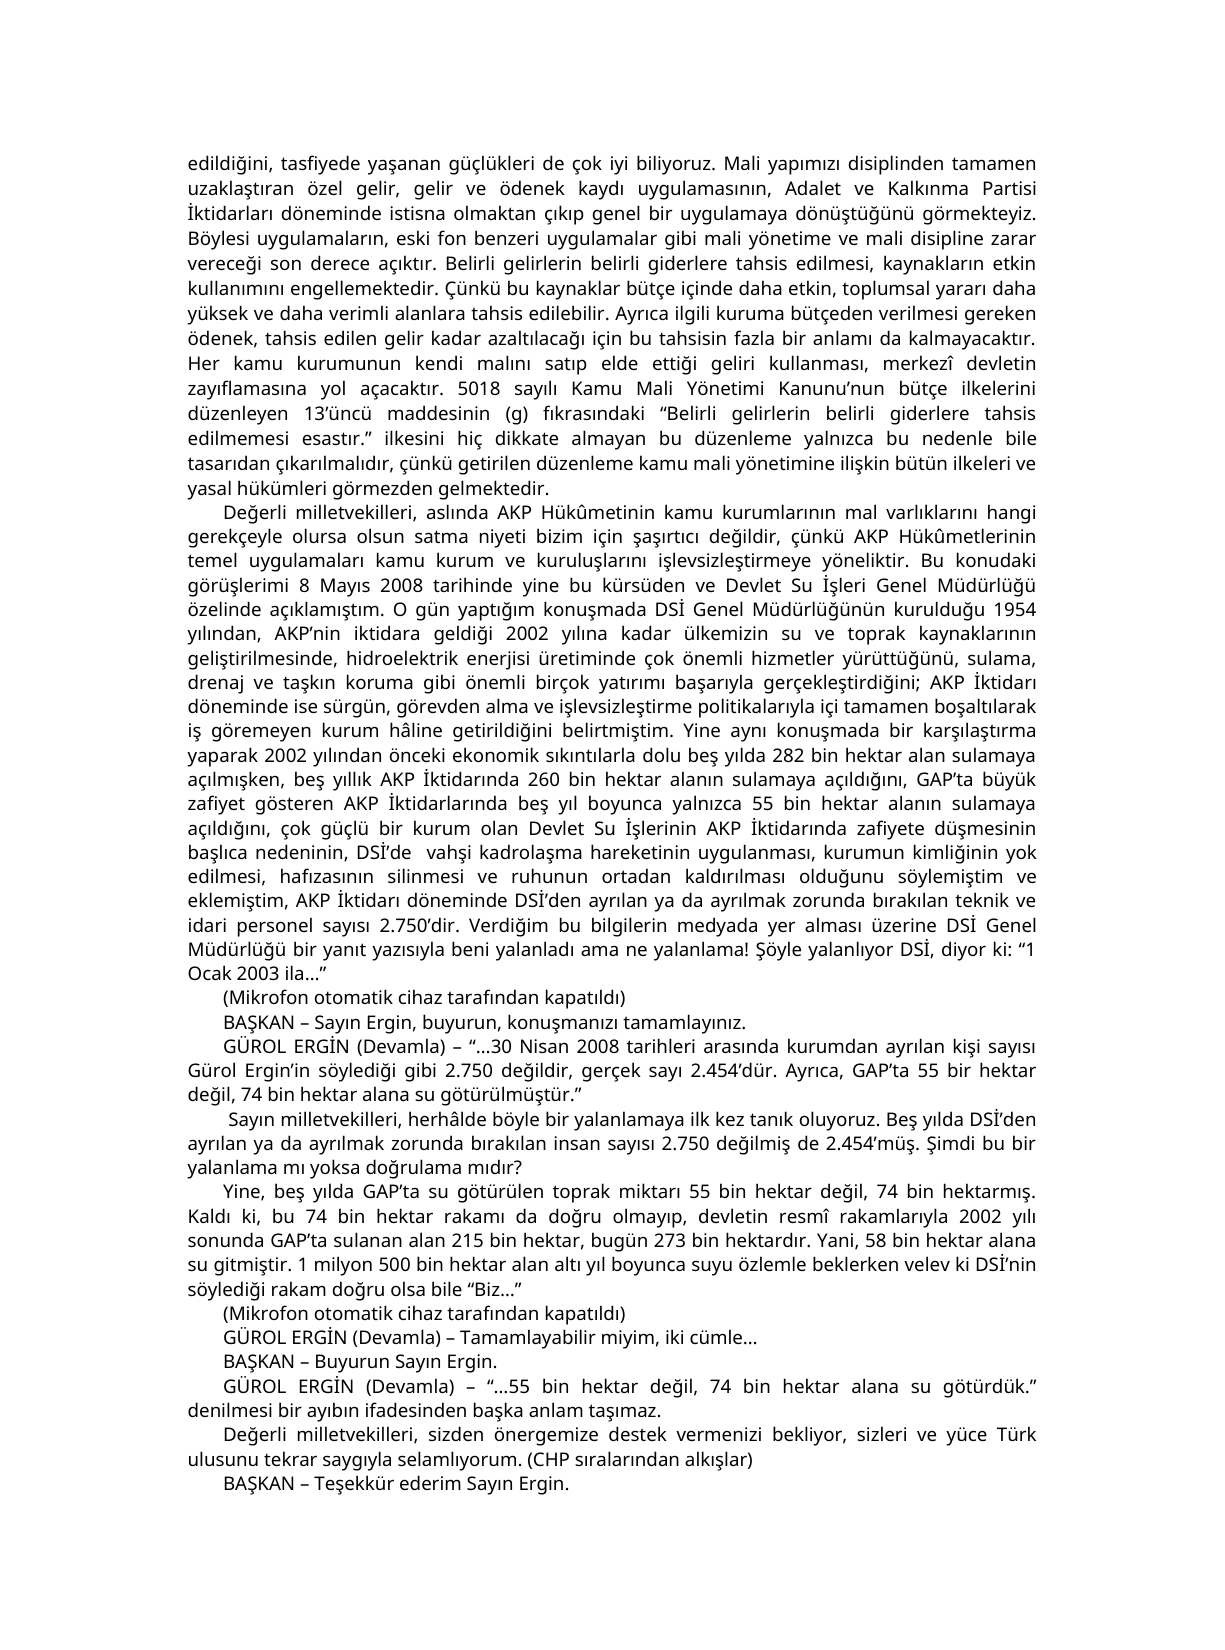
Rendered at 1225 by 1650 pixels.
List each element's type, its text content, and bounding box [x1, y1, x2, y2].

text (Mikrofon otomatik cihaz tarafından kapatıldı) [187, 1301, 1037, 1325]
text GÜROL ERGİN (Devamla) – “…55 bin hektar değil, 74 bin hektar alana su götürdük.” denilmesi bir ayıbın ifadesinden başka anlam taşımaz. [187, 1374, 1037, 1422]
text GÜROL ERGİN (Devamla) – Tamamlayabilir miyim, iki cümle… [187, 1325, 1037, 1349]
text Değerli milletvekilleri, sizden önergemize destek vermenizi bekliyor, sizleri ve yüce Türk ulusunu tekrar saygıyla selamlıyorum. (CHP sıralarından alkışlar) [187, 1422, 1037, 1471]
text GÜROL ERGİN (Devamla) – “…30 Nisan 2008 tarihleri arasında kurumdan ayrılan kişi sayısı Gürol Ergin’in söylediği gibi 2.750 değildir, gerçek sayı 2.454’dür. Ayrıca, GAP’ta 55 bir hektar değil, 74 bin hektar alana su götürülmüştür.” [187, 1034, 1037, 1107]
text Sayın milletvekilleri, herhâlde böyle bir yalanlamaya ilk kez tanık oluyoruz. Beş yılda DSİ’den ayrılan ya da ayrılmak zorunda bırakılan insan sayısı 2.750 değilmiş de 2.454’müş. Şimdi bu bir yalanlama mı yoksa doğrulama mıdır? [187, 1107, 1037, 1179]
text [187, 150, 1037, 500]
text Değerli milletvekilleri, aslında AKP Hükûmetinin kamu kurumlarının mal varlıklarını hangi gerekçeyle olursa olsun satma niyeti bizim için şaşırtıcı değildir, çünkü AKP Hükûmetlerinin temel uygulamaları kamu kurum ve kuruluşlarını işlevsizleştirmeye yöneliktir. Bu konudaki görüşlerimi 8 Mayıs 2008 tarihinde yine bu kürsüden ve Devlet Su İşleri Genel Müdürlüğü özelinde açıklamıştım. O gün yaptığım konuşmada DSİ Genel Müdürlüğünün kurulduğu 1954 yılından, AKP’nin iktidara geldiği 2002 yılına kadar ülkemizin su ve toprak kaynaklarının geliştirilmesinde, hidroelektrik enerjisi üretiminde çok önemli hizmetler yürüttüğünü, sulama, drenaj ve taşkın koruma gibi önemli birçok yatırımı başarıyla gerçekleştirdiğini; AKP İktidarı döneminde ise sürgün, görevden alma ve işlevsizleştirme politikalarıyla içi tamamen boşaltılarak iş göremeyen kurum hâline getirildiğini belirtmiştim. Yine aynı konuşmada bir karşılaştırma yaparak 2002 yılından önceki ekonomik sıkıntılarla dolu beş yılda 282 bin hektar alan sulamaya açılmışken, beş yıllık AKP İktidarında 260 bin hektar alanın sulamaya açıldığını, GAP’ta büyük zafiyet gösteren AKP İktidarlarında beş yıl boyunca yalnızca 55 bin hektar alanın sulamaya açıldığını, çok güçlü bir kurum olan Devlet Su İşlerinin AKP İktidarında zafiyete düşmesinin başlıca nedeninin, DSİ’de vahşi kadrolaşma hareketinin uygulanması, kurumun kimliğinin yok edilmesi, hafızasının silinmesi ve ruhunun ortadan kaldırılması olduğunu söylemiştim ve eklemiştim, AKP İktidarı döneminde DSİ’den ayrılan ya da ayrılmak zorunda bırakılan teknik ve idari personel sayısı 2.750’dir. Verdiğim bu bilgilerin medyada yer alması üzerine DSİ Genel Müdürlüğü bir yanıt yazısıyla beni yalanladı ama ne yalanlama! Şöyle yalanlıyor DSİ, diyor ki: “1 Ocak 2003 ila…” [187, 500, 1037, 985]
text BAŞKAN – Sayın Ergin, buyurun, konuşmanızı tamamlayınız. [187, 1010, 1037, 1034]
text (Mikrofon otomatik cihaz tarafından kapatıldı) [187, 985, 1037, 1010]
text Yine, beş yılda GAP’ta su götürülen toprak miktarı 55 bin hektar değil, 74 bin hektarmış. Kaldı ki, bu 74 bin hektar rakamı da doğru olmayıp, devletin resmî rakamlarıyla 2002 yılı sonunda GAP’ta sulanan alan 215 bin hektar, bugün 273 bin hektardır. Yani, 58 bin hektar alana su gitmiştir. 1 milyon 500 bin hektar alan altı yıl boyunca suyu özlemle beklerken velev ki DSİ’nin söylediği rakam doğru olsa bile “Biz…” [187, 1179, 1037, 1301]
text BAŞKAN – Teşekkür ederim Sayın Ergin. [187, 1471, 1037, 1495]
text BAŞKAN – Buyurun Sayın Ergin. [187, 1349, 1037, 1374]
